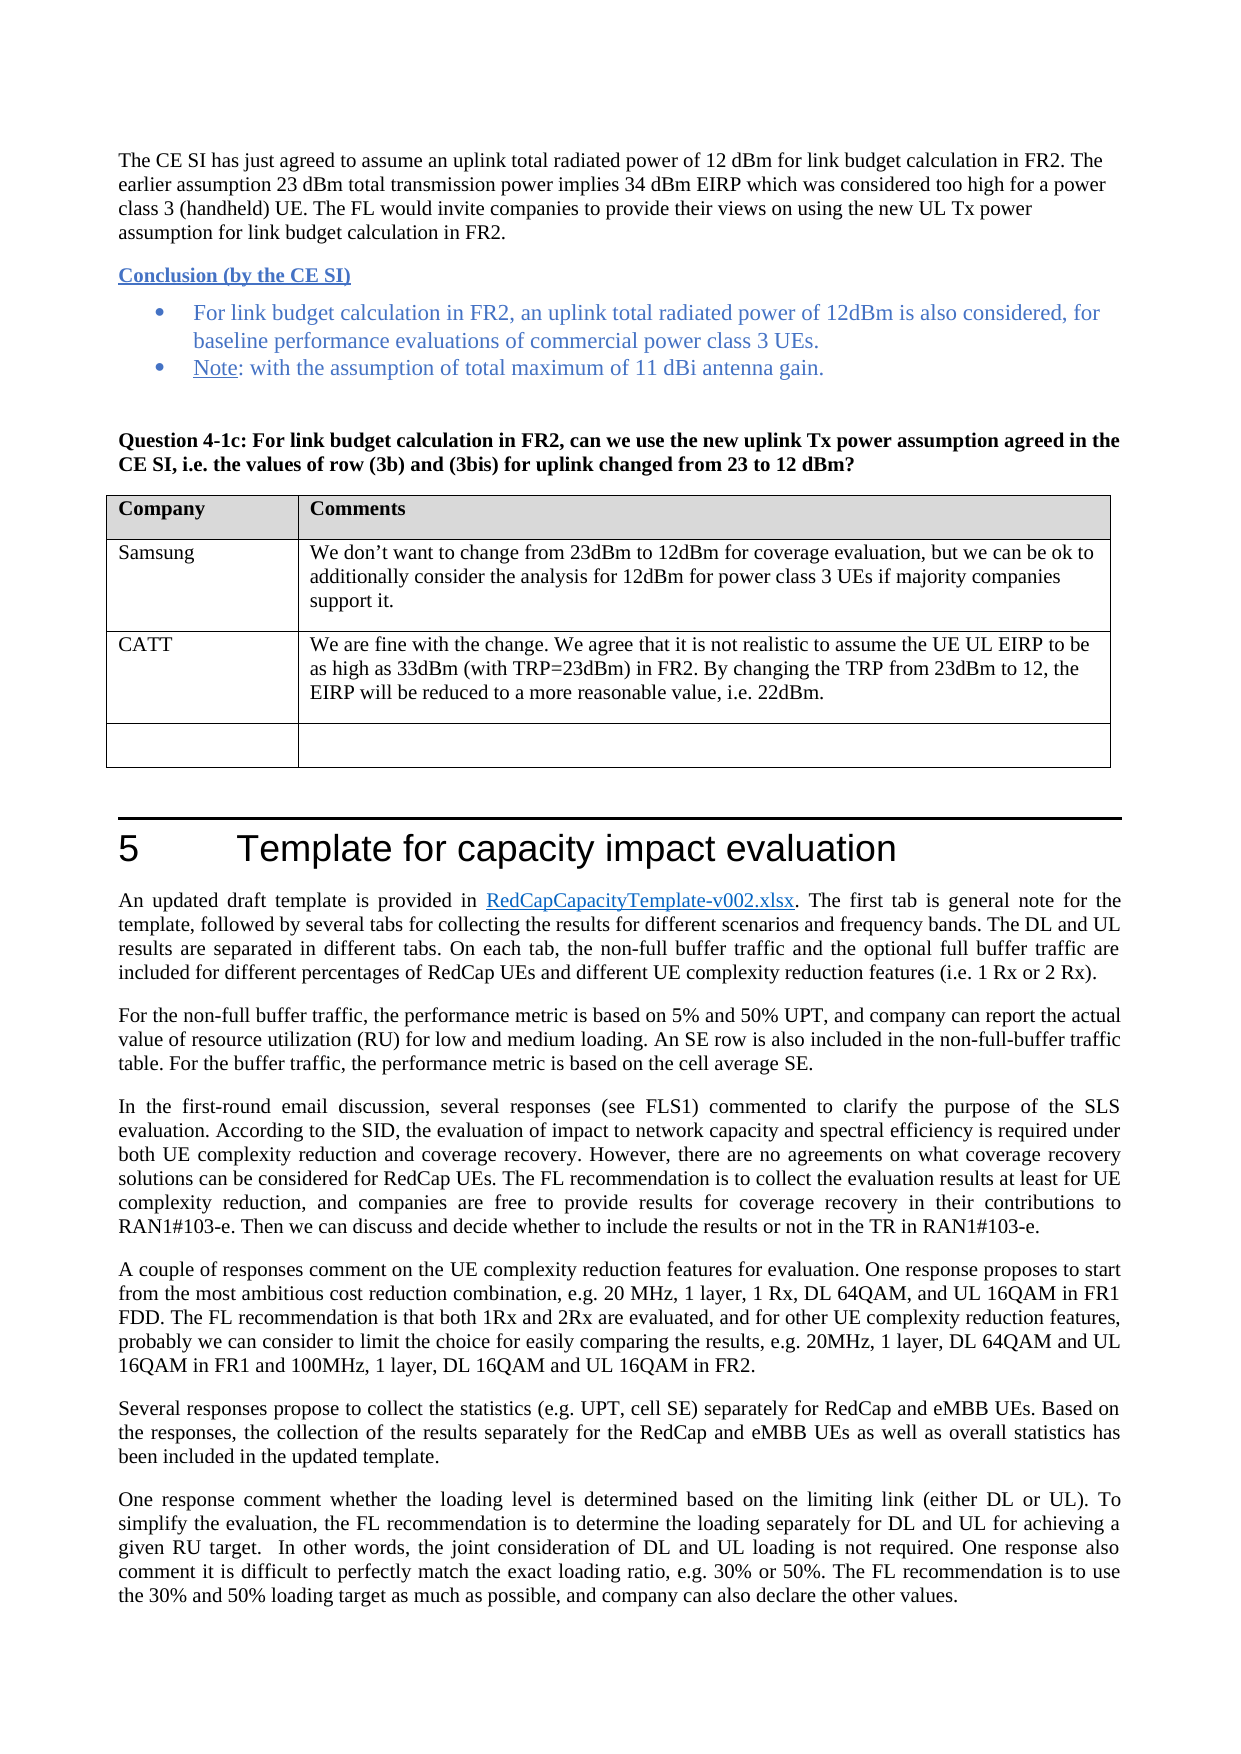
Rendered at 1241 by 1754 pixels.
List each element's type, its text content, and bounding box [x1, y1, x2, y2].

text One response comment whether the loading level is determined based on the limiting link (either DL or UL). To simplify the evaluation, the FL recommendation is to determine the loading separately for DL and UL for achieving a given RU target. In other words, the joint consideration of DL and UL loading is not required. One response also comment it is difficult to perfectly match the exact loading ratio, e.g. 30% or 50%. The FL recommendation is to use the 30% and 50% loading target as much as possible, and company can also declare the other values. [118, 1487, 1122, 1607]
subtitle 5 Template for capacity impact evaluation [118, 820, 1122, 869]
table_cell CATT [107, 632, 298, 723]
text For the non-full buffer traffic, the performance metric is based on 5% and 50% UPT, and company can report the actual value of resource utilization (RU) for low and medium loading. An SE row is also included in the non-full-buffer traffic table. For the buffer traffic, the performance metric is based on the cell average SE. [118, 1003, 1122, 1075]
table_cell [299, 724, 1110, 767]
text An updated draft template is provided in RedCapCapacityTemplate-v002.xlsx. The first tab is general note for the template, followed by several tabs for collecting the results for different scenarios and frequency bands. The DL and UL results are separated in different tabs. On each tab, the non-full buffer traffic and the optional full buffer traffic are included for different percentages of RedCap UEs and different UE complexity reduction features (i.e. 1 Rx or 2 Rx). [118, 888, 1122, 984]
list Note: with the assumption of total maximum of 11 dBi antenna gain. [156, 354, 1122, 381]
table_cell We are fine with the change. We agree that it is not realistic to assume the UE UL EIRP to be as high as 33dBm (with TRP=23dBm) in FR2. By changing the TRP from 23dBm to 12, the EIRP will be reduced to a more reasonable value, i.e. 22dBm. [299, 632, 1110, 723]
table_header Comments [299, 496, 1110, 539]
table_header Company [107, 496, 298, 539]
list For link budget calculation in FR2, an uplink total radiated power of 12dBm is also considered, for baseline performance evaluations of commercial power class 3 UEs. [156, 299, 1122, 353]
table_cell Samsung [107, 540, 298, 631]
text Several responses propose to collect the statistics (e.g. UPT, cell SE) separately for RedCap and eMBB UEs. Based on the responses, the collection of the results separately for the RedCap and eMBB UEs as well as overall statistics has been included in the updated template. [118, 1396, 1122, 1468]
table_cell [107, 724, 298, 767]
text Question 4-1c: For link budget calculation in FR2, can we use the new uplink Tx power assumption agreed in the CE SI, i.e. the values of row (3b) and (3bis) for uplink changed from 23 to 12 dBm? [118, 428, 1122, 476]
table_cell We don’t want to change from 23dBm to 12dBm for coverage evaluation, but we can be ok to additionally consider the analysis for 12dBm for power class 3 UEs if majority companies support it. [299, 540, 1110, 631]
text A couple of responses comment on the UE complexity reduction features for evaluation. One response proposes to start from the most ambitious cost reduction combination, e.g. 20 MHz, 1 layer, 1 Rx, DL 64QAM, and UL 16QAM in FR1 FDD. The FL recommendation is that both 1Rx and 2Rx are evaluated, and for other UE complexity reduction features, probably we can consider to limit the choice for easily comparing the results, e.g. 20MHz, 1 layer, DL 64QAM and UL 16QAM in FR1 and 100MHz, 1 layer, DL 16QAM and UL 16QAM in FR2. [118, 1257, 1122, 1377]
text Conclusion (by the CE SI) [118, 262, 1122, 287]
text In the first-round email discussion, several responses (see FLS1) commented to clarify the purpose of the SLS evaluation. According to the SID, the evaluation of impact to network capacity and spectral efficiency is required under both UE complexity reduction and coverage recovery. However, there are no agreements on what coverage recovery solutions can be considered for RedCap UEs. The FL recommendation is to collect the evaluation results at least for UE complexity reduction, and companies are free to provide results for coverage recovery in their contributions to RAN1#103-e. Then we can discuss and decide whether to include the results or not in the TR in RAN1#103-e. [118, 1094, 1122, 1238]
text The CE SI has just agreed to assume an uplink total radiated power of 12 dBm for link budget calculation in FR2. The earlier assumption 23 dBm total transmission power implies 34 dBm EIRP which was considered too high for a power class 3 (handheld) UE. The FL would invite companies to provide their views on using the new UL Tx power assumption for link budget calculation in FR2. [118, 147, 1122, 244]
